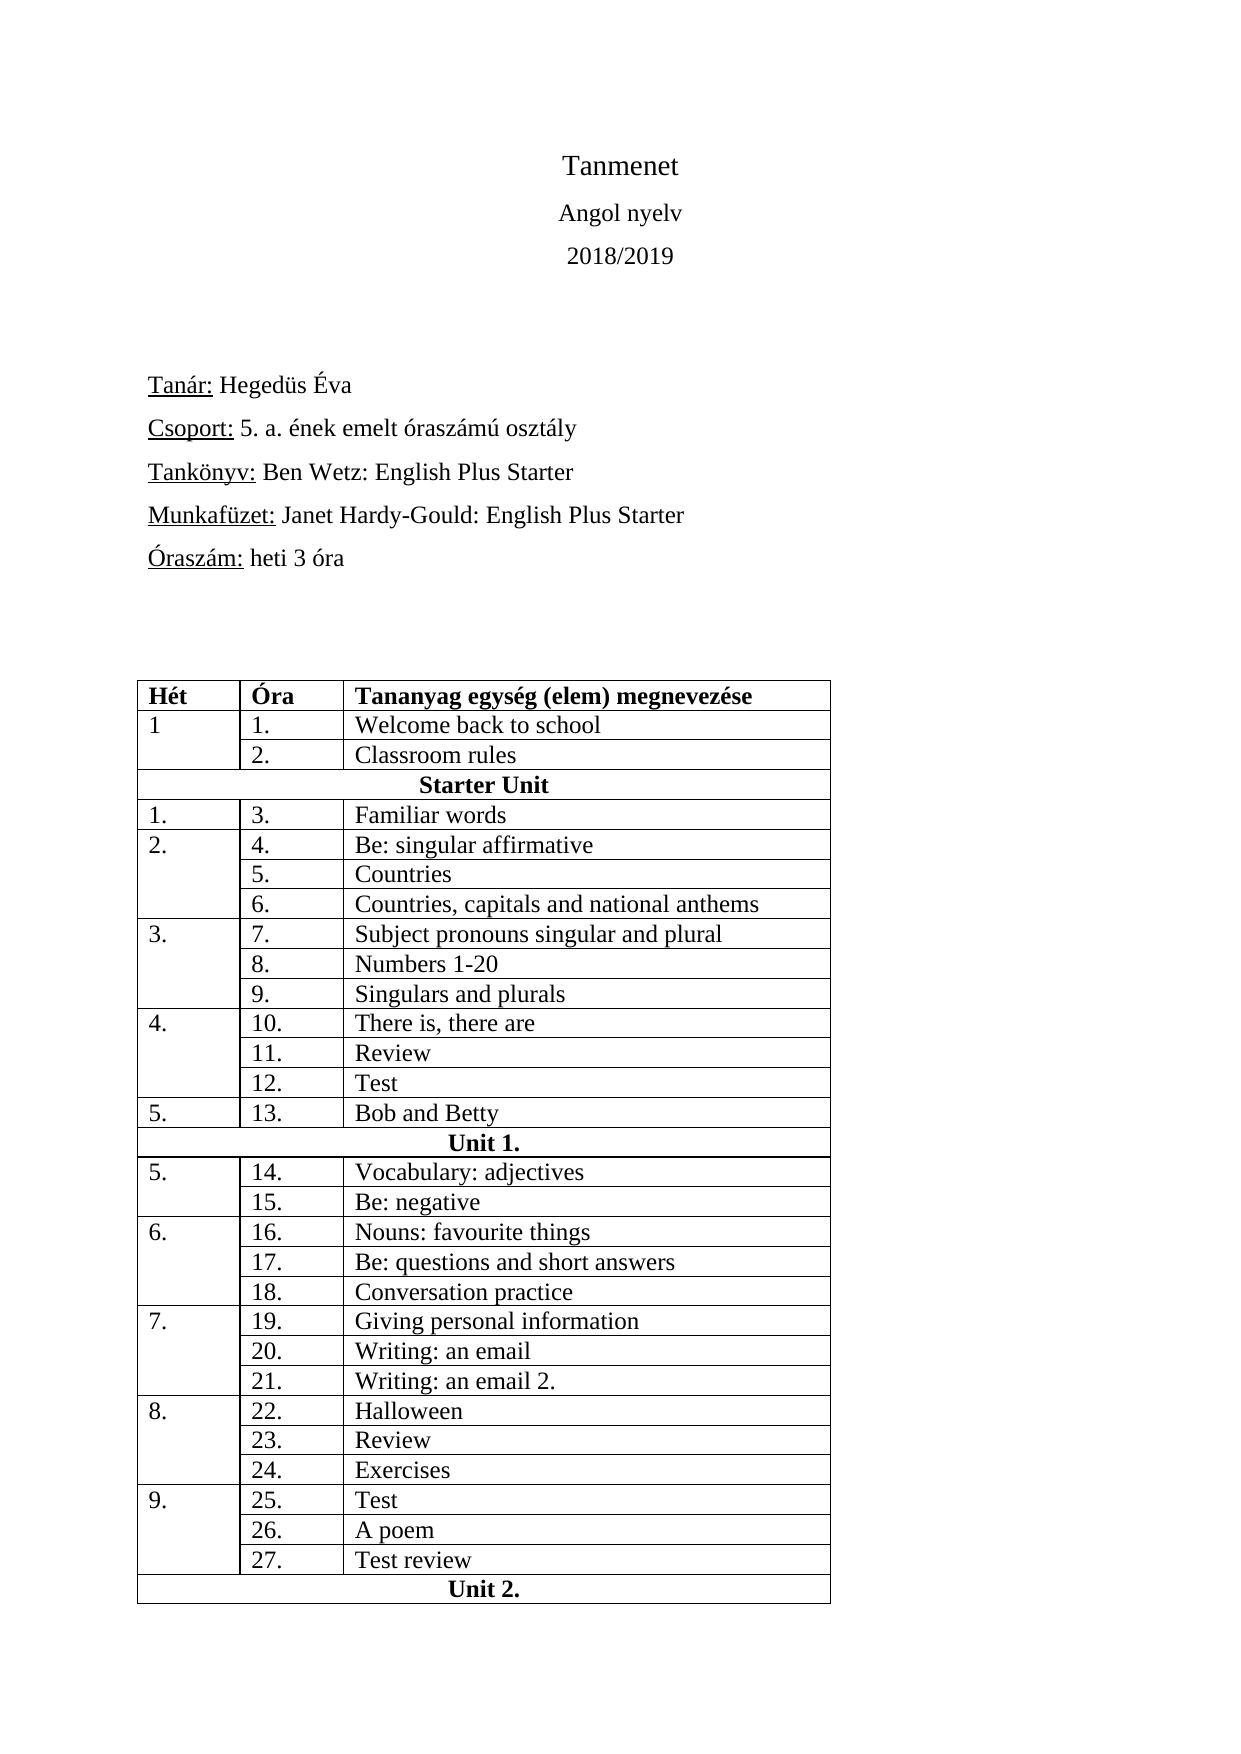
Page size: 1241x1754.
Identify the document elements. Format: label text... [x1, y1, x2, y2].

table_cell 1 [138, 711, 239, 769]
table_cell Be: singular affirmative [344, 830, 830, 858]
table_cell 2. [241, 740, 343, 769]
table_cell 27. [241, 1545, 343, 1573]
table_cell 4. [138, 1009, 239, 1097]
table_cell There is, there are [344, 1009, 830, 1037]
table_cell 7. [138, 1306, 239, 1395]
table_cell Giving personal information [344, 1306, 830, 1335]
table_cell Bob and Betty [344, 1098, 830, 1127]
table_header Óra [241, 681, 343, 709]
table_cell 5. [241, 860, 343, 888]
table_cell Conversation practice [344, 1277, 830, 1305]
table_cell Countries, capitals and national anthems [344, 889, 830, 918]
table_cell 17. [241, 1247, 343, 1276]
table_cell 16. [241, 1217, 343, 1246]
table_cell 25. [241, 1485, 343, 1514]
table_cell 9. [241, 979, 343, 1007]
table_cell Halloween [344, 1396, 830, 1424]
text Tanmenet [148, 148, 1093, 181]
table_cell Vocabulary: adjectives [344, 1158, 830, 1186]
table_cell 14. [241, 1158, 343, 1186]
table_cell 1. [241, 711, 343, 739]
table_cell 9. [138, 1485, 239, 1573]
table_cell 7. [241, 919, 343, 948]
table_cell 13. [241, 1098, 343, 1127]
table_cell Familiar words [344, 800, 830, 829]
text Csoport: 5. a. ének emelt óraszámú osztály [148, 413, 1093, 442]
table_header Hét [138, 681, 239, 709]
table_cell 23. [241, 1426, 343, 1454]
table_cell 22. [241, 1396, 343, 1424]
text Óraszám: heti 3 óra [148, 543, 1093, 572]
table_cell Subject pronouns singular and plural [344, 919, 830, 948]
table_cell Writing: an email 2. [344, 1366, 830, 1395]
table_cell 4. [241, 830, 343, 858]
table_cell Singulars and plurals [344, 979, 830, 1007]
table_cell Test [344, 1485, 830, 1514]
table_cell 6. [138, 1217, 239, 1305]
text 2018/2019 [148, 241, 1093, 270]
text Angol nyelv [148, 198, 1093, 227]
table_cell 18. [241, 1277, 343, 1305]
table_header Tananyag egység (elem) megnevezése [344, 681, 830, 709]
table_cell Test [344, 1068, 830, 1097]
table_cell 8. [138, 1396, 239, 1484]
table_cell Nouns: favourite things [344, 1217, 830, 1246]
table_cell 5. [138, 1098, 239, 1127]
table_cell 11. [241, 1038, 343, 1067]
text Tanár: Hegedüs Éva [148, 370, 1093, 399]
table_cell 3. [241, 800, 343, 829]
table_cell 2. [138, 830, 239, 918]
table_cell A poem [344, 1515, 830, 1544]
table_cell 3. [138, 919, 239, 1007]
table_cell Review [344, 1038, 830, 1067]
table_cell Classroom rules [344, 740, 830, 769]
table_cell 21. [241, 1366, 343, 1395]
text Munkafüzet: Janet Hardy-Gould: English Plus Starter [148, 500, 1093, 528]
table_cell Be: negative [344, 1187, 830, 1216]
table_cell Exercises [344, 1455, 830, 1484]
table_cell 6. [241, 889, 343, 918]
table_cell Writing: an email [344, 1336, 830, 1365]
table_cell 24. [241, 1455, 343, 1484]
table_cell 8. [241, 949, 343, 978]
text Tankönyv: Ben Wetz: English Plus Starter [148, 457, 1093, 485]
table_cell Numbers 1-20 [344, 949, 830, 978]
table_cell Countries [344, 860, 830, 888]
table_cell 12. [241, 1068, 343, 1097]
table_cell 10. [241, 1009, 343, 1037]
table_cell 15. [241, 1187, 343, 1216]
table_cell Unit 2. [138, 1575, 830, 1603]
table_cell Starter Unit [138, 770, 830, 799]
table_cell 1. [138, 800, 239, 829]
table_cell 20. [241, 1336, 343, 1365]
table_cell 26. [241, 1515, 343, 1544]
table_cell Welcome back to school [344, 711, 830, 739]
table_cell Test review [344, 1545, 830, 1573]
table_cell Review [344, 1426, 830, 1454]
table_cell Be: questions and short answers [344, 1247, 830, 1276]
table_cell Unit 1. [138, 1128, 830, 1156]
table_cell 5. [138, 1158, 239, 1216]
table_cell 19. [241, 1306, 343, 1335]
